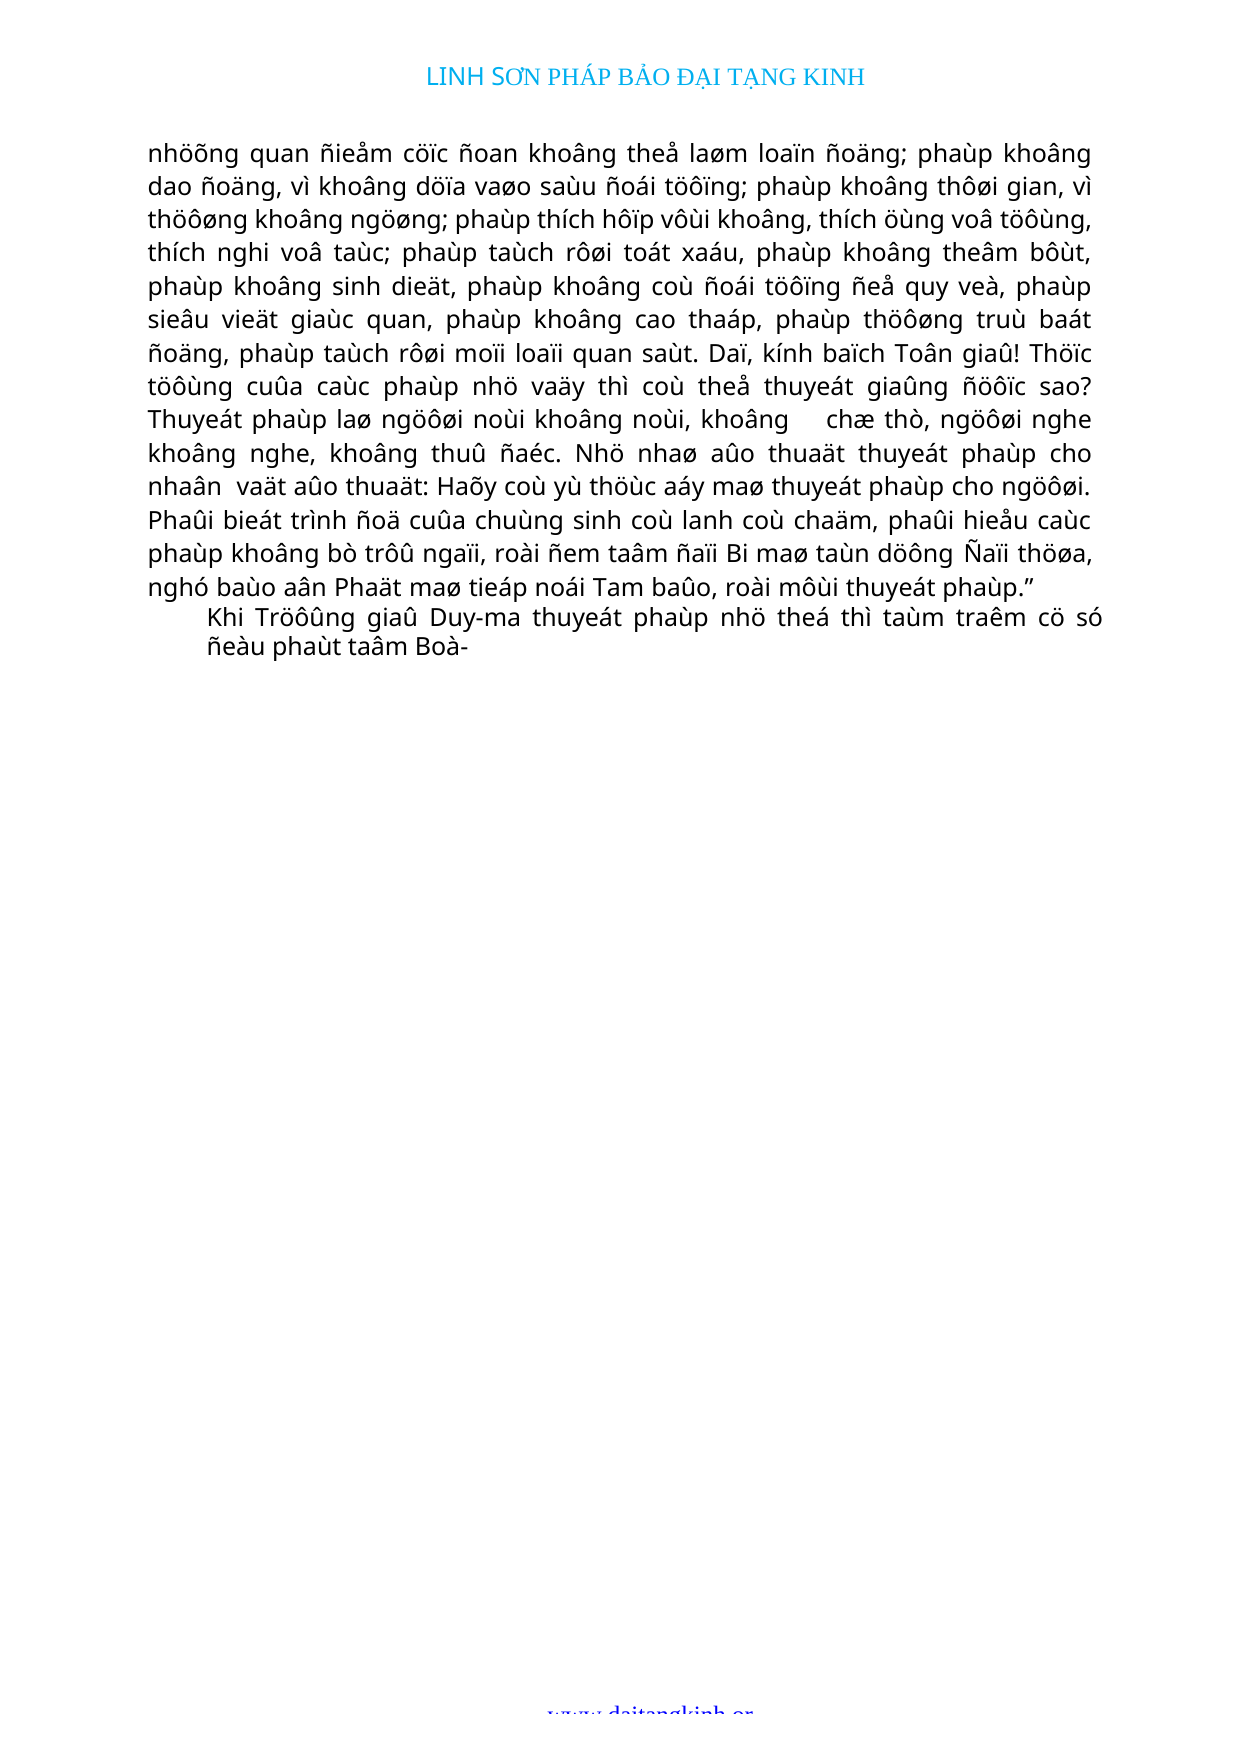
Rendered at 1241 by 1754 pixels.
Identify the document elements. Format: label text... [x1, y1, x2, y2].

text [147, 135, 1093, 603]
text Khi Tröôûng giaû Duy-ma thuyeát phaùp nhö theá thì taùm traêm cö só ñeàu phaùt taâm Boà- [206, 603, 1105, 661]
